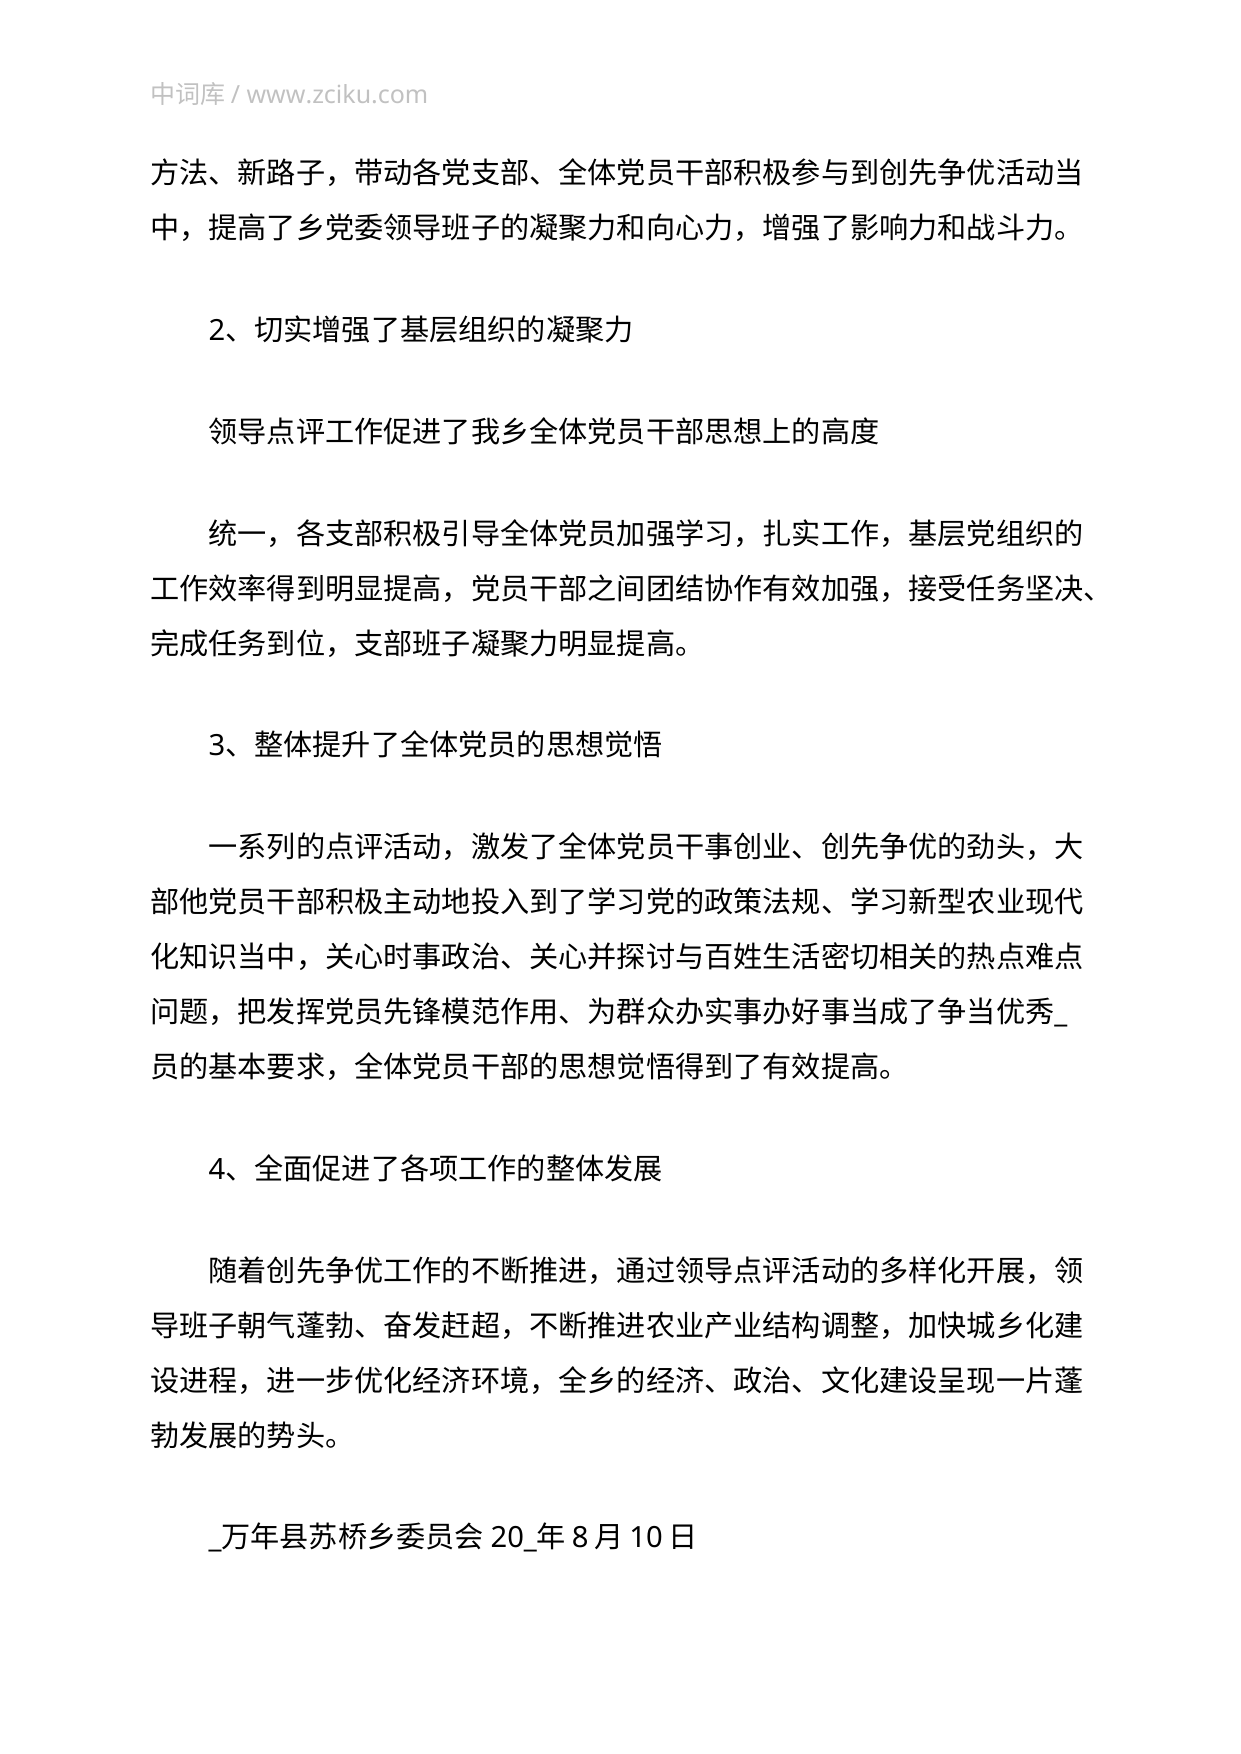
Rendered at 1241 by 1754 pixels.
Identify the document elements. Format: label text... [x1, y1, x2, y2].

text 一系列的点评活动，激发了全体党员干事创业、创先争优的劲头，大部他党员干部积极主动地投入到了学习党的政策法规、学习新型农业现代化知识当中，关心时事政治、关心并探讨与百姓生活密切相关的热点难点问题，把发挥党员先锋模范作用、为群众办实事办好事当成了争当优秀_员的基本要求，全体党员干部的思想觉悟得到了有效提高。 [150, 824, 1090, 1086]
text 2、切实增强了基层组织的凝聚力 [150, 307, 1090, 349]
text 随着创先争优工作的不断推进，通过领导点评活动的多样化开展，领导班子朝气蓬勃、奋发赶超，不断推进农业产业结构调整，加快城乡化建设进程，进一步优化经济环境，全乡的经济、政治、文化建设呈现一片蓬勃发展的势头。 [150, 1247, 1090, 1454]
text 统一，各支部积极引导全体党员加强学习，扎实工作，基层党组织的工作效率得到明显提高，党员干部之间团结协作有效加强，接受任务坚决、完成任务到位，支部班子凝聚力明显提高。 [150, 510, 1090, 662]
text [150, 150, 1090, 247]
text 3、整体提升了全体党员的思想觉悟 [150, 722, 1090, 764]
text 4、全面促进了各项工作的整体发展 [150, 1145, 1090, 1188]
text 领导点评工作促进了我乡全体党员干部思想上的高度 [150, 409, 1090, 451]
text _万年县苏桥乡委员会 20_年8月10日 [150, 1514, 1090, 1556]
